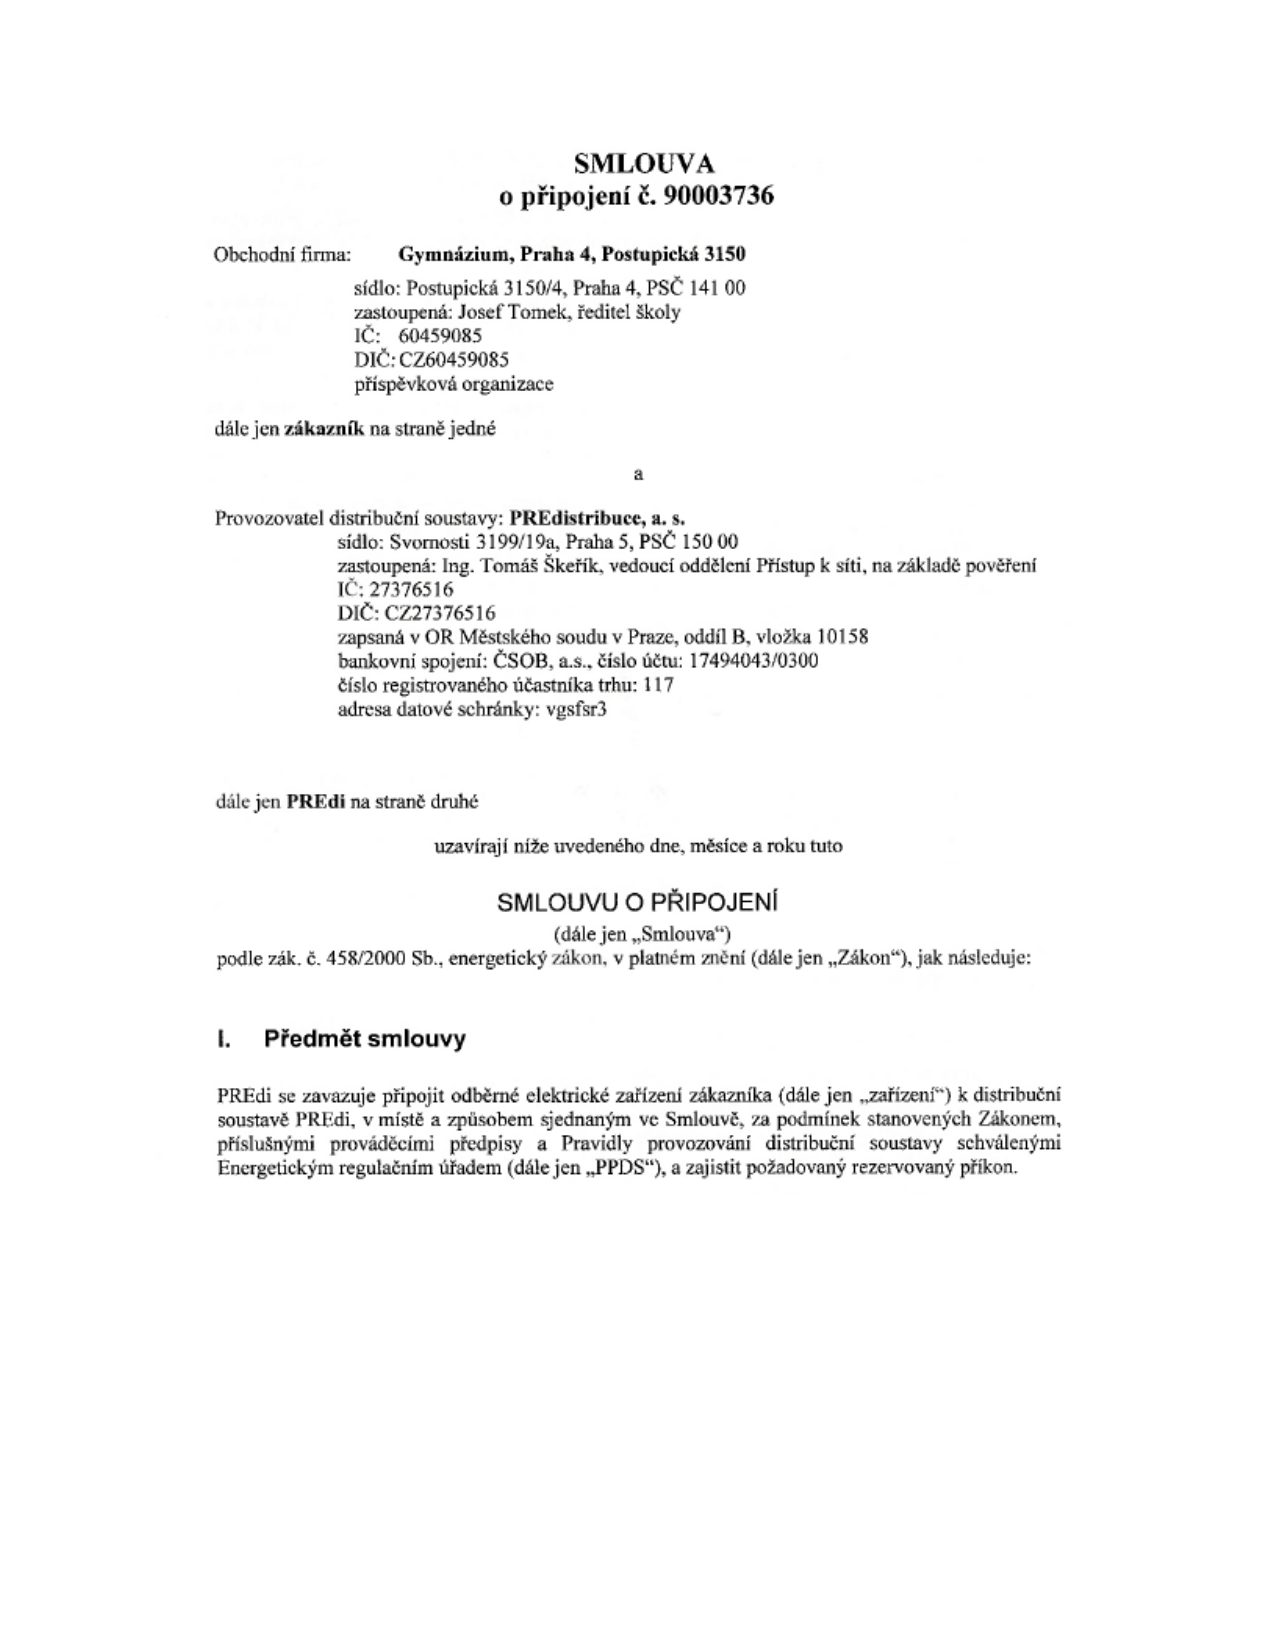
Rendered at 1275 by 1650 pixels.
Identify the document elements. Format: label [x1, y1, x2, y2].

picture [147, 147, 1087, 1195]
